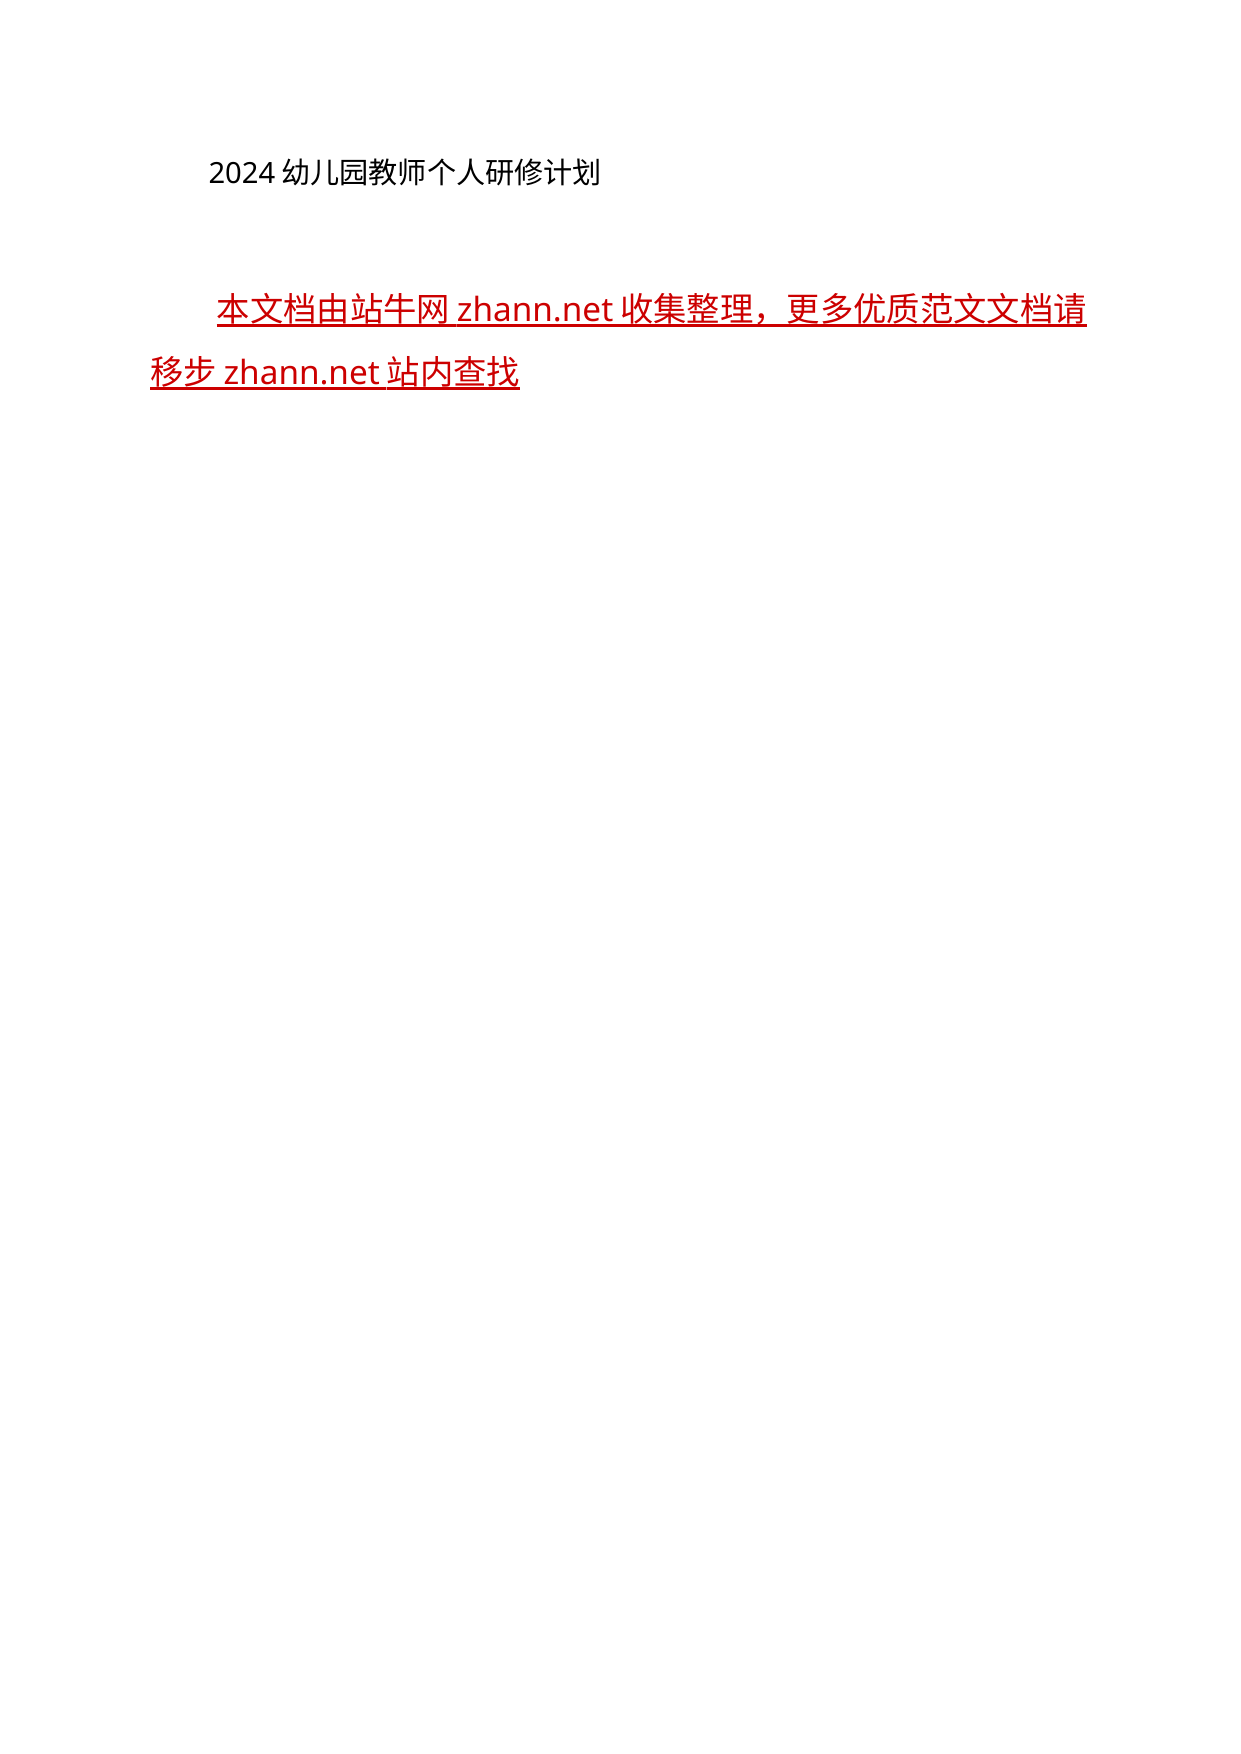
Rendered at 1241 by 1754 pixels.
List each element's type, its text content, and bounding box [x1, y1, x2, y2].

text 2024幼儿园教师个人研修计划 [150, 150, 1090, 192]
text 本文档由站牛网zhann.net收集整理，更多优质范文文档请移步zhann.net站内查找 [150, 283, 1090, 394]
